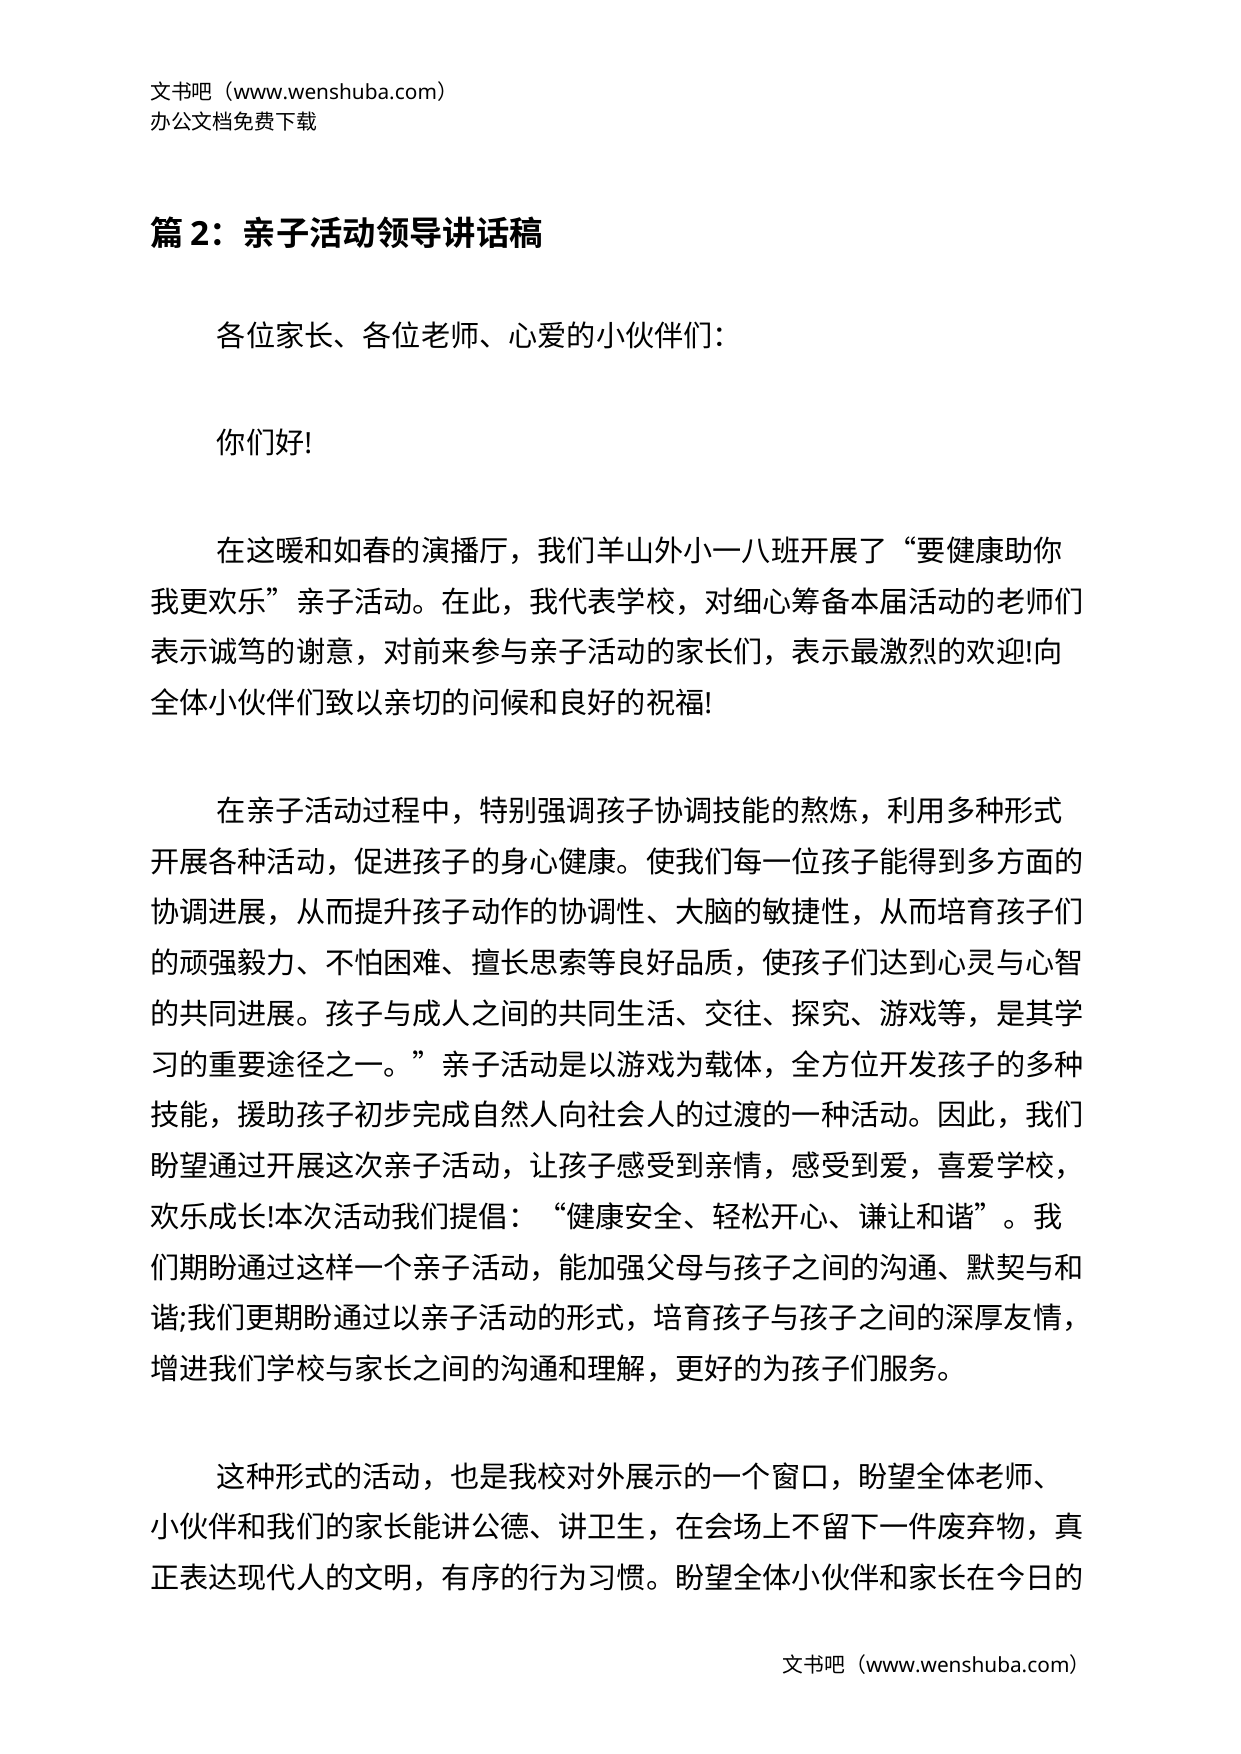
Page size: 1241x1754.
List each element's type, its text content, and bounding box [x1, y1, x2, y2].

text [150, 1453, 1090, 1597]
text 篇2：亲子活动领导讲话稿 [150, 207, 1090, 255]
text 在亲子活动过程中，特别强调孩子协调技能的熬炼，利用多种形式开展各种活动，促进孩子的身心健康。使我们每一位孩子能得到多方面的协调进展，从而提升孩子动作的协调性、大脑的敏捷性，从而培育孩子们的顽强毅力、不怕困难、擅长思索等良好品质，使孩子们达到心灵与心智的共同进展。孩子与成人之间的共同生活、交往、探究、游戏等，是其学习的重要途径之一。”亲子活动是以游戏为载体，全方位开发孩子的多种技能，援助孩子初步完成自然人向社会人的过渡的一种活动。因此，我们盼望通过开展这次亲子活动，让孩子感受到亲情，感受到爱，喜爱学校，欢乐成长!本次活动我们提倡：“健康安全、轻松开心、谦让和谐”。我们期盼通过这样一个亲子活动，能加强父母与孩子之间的沟通、默契与和谐;我们更期盼通过以亲子活动的形式，培育孩子与孩子之间的深厚友情，增进我们学校与家长之间的沟通和理解，更好的为孩子们服务。 [150, 787, 1090, 1388]
text 各位家长、各位老师、心爱的小伙伴们： [150, 312, 1090, 354]
text 你们好! [150, 420, 1090, 462]
text 在这暖和如春的演播厅，我们羊山外小一八班开展了“要健康助你我更欢乐”亲子活动。在此，我代表学校，对细心筹备本届活动的老师们表示诚笃的谢意，对前来参与亲子活动的家长们，表示最激烈的欢迎!向全体小伙伴们致以亲切的问候和良好的祝福! [150, 527, 1090, 722]
